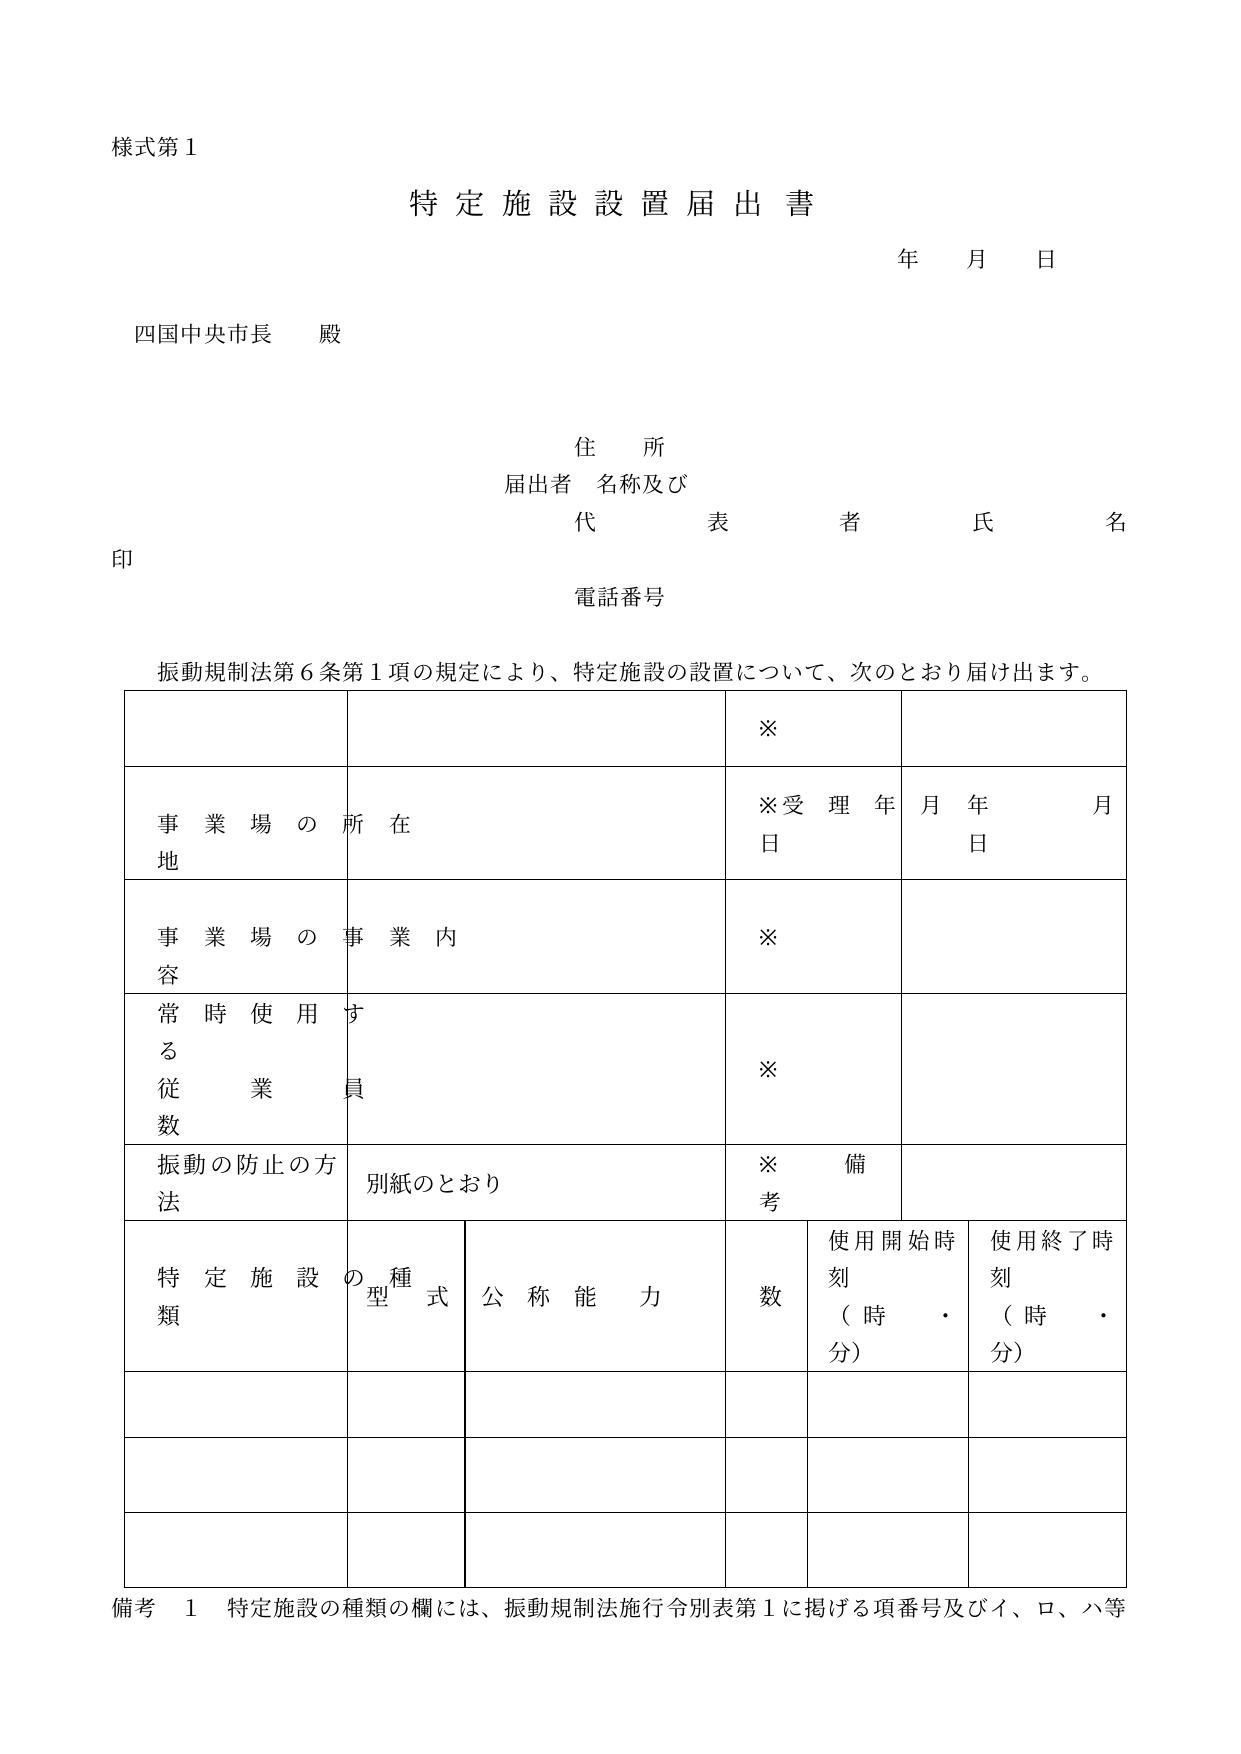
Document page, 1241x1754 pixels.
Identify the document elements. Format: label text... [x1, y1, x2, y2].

table_header [348, 691, 725, 766]
text 年 月 日 [111, 239, 1129, 277]
table_cell 事業場の所在地 [125, 767, 347, 879]
table_cell [125, 1438, 347, 1512]
table_cell [808, 1438, 968, 1512]
table_cell [969, 1372, 1126, 1437]
table_cell [466, 1513, 725, 1587]
table_cell 別紙のとおり [348, 1145, 725, 1220]
table_cell [466, 1372, 725, 1437]
text 届出者 名称及び [111, 464, 1129, 502]
table_cell ※ [726, 994, 901, 1144]
table_cell [726, 1438, 807, 1512]
table_cell [348, 880, 725, 993]
table_cell 使用開始時刻 （時 ・ 分） [808, 1221, 968, 1371]
text 電話番号 [111, 577, 1129, 614]
table_cell [348, 1372, 464, 1437]
table_cell [902, 1145, 1126, 1220]
table_cell [969, 1513, 1126, 1587]
text 様式第１ [111, 127, 1129, 164]
table_cell [125, 1513, 347, 1587]
table_cell [808, 1372, 968, 1437]
table_cell 事業場の事業内容 [125, 880, 347, 993]
table_cell [348, 994, 725, 1144]
table_cell 年 月 日 [902, 767, 1126, 879]
table_cell 特定施設の種類 [125, 1221, 347, 1371]
table_cell [902, 880, 1126, 993]
table_cell [348, 1513, 464, 1587]
table_cell [808, 1513, 968, 1587]
table_cell ※ [726, 880, 901, 993]
table_cell ※備 考 [726, 1145, 901, 1220]
table_cell 振動の防止の方法 [125, 1145, 347, 1220]
table_cell 公称能力 [466, 1221, 725, 1371]
table_cell [466, 1438, 725, 1512]
table_cell 型式 [348, 1221, 464, 1371]
table_cell [726, 1513, 807, 1587]
table_header [125, 691, 347, 766]
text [111, 1588, 1129, 1625]
table_cell [348, 1438, 464, 1512]
text 振動規制法第６条第１項の規定により、特定施設の設置について、次のとおり届け出ます。 [111, 652, 1129, 689]
table_cell [902, 994, 1126, 1144]
table_cell [125, 1372, 347, 1437]
table_cell 常時使用する 従 業 員 数 [125, 994, 347, 1144]
table_cell 数 [726, 1221, 807, 1371]
text 代表者氏名 印 [111, 502, 1129, 577]
text 四国中央市長 殿 [111, 314, 1129, 352]
table_cell 使用終了時刻 （時 ・ 分） [969, 1221, 1126, 1371]
table_header [902, 691, 1126, 766]
text 特定施設設置届出書 [111, 164, 1129, 239]
table_cell [726, 1372, 807, 1437]
table_cell [969, 1438, 1126, 1512]
table_cell [348, 767, 725, 879]
table_header ※ [726, 691, 901, 766]
text 住 所 [111, 427, 1129, 464]
table_cell ※受理年月日 [726, 767, 901, 879]
